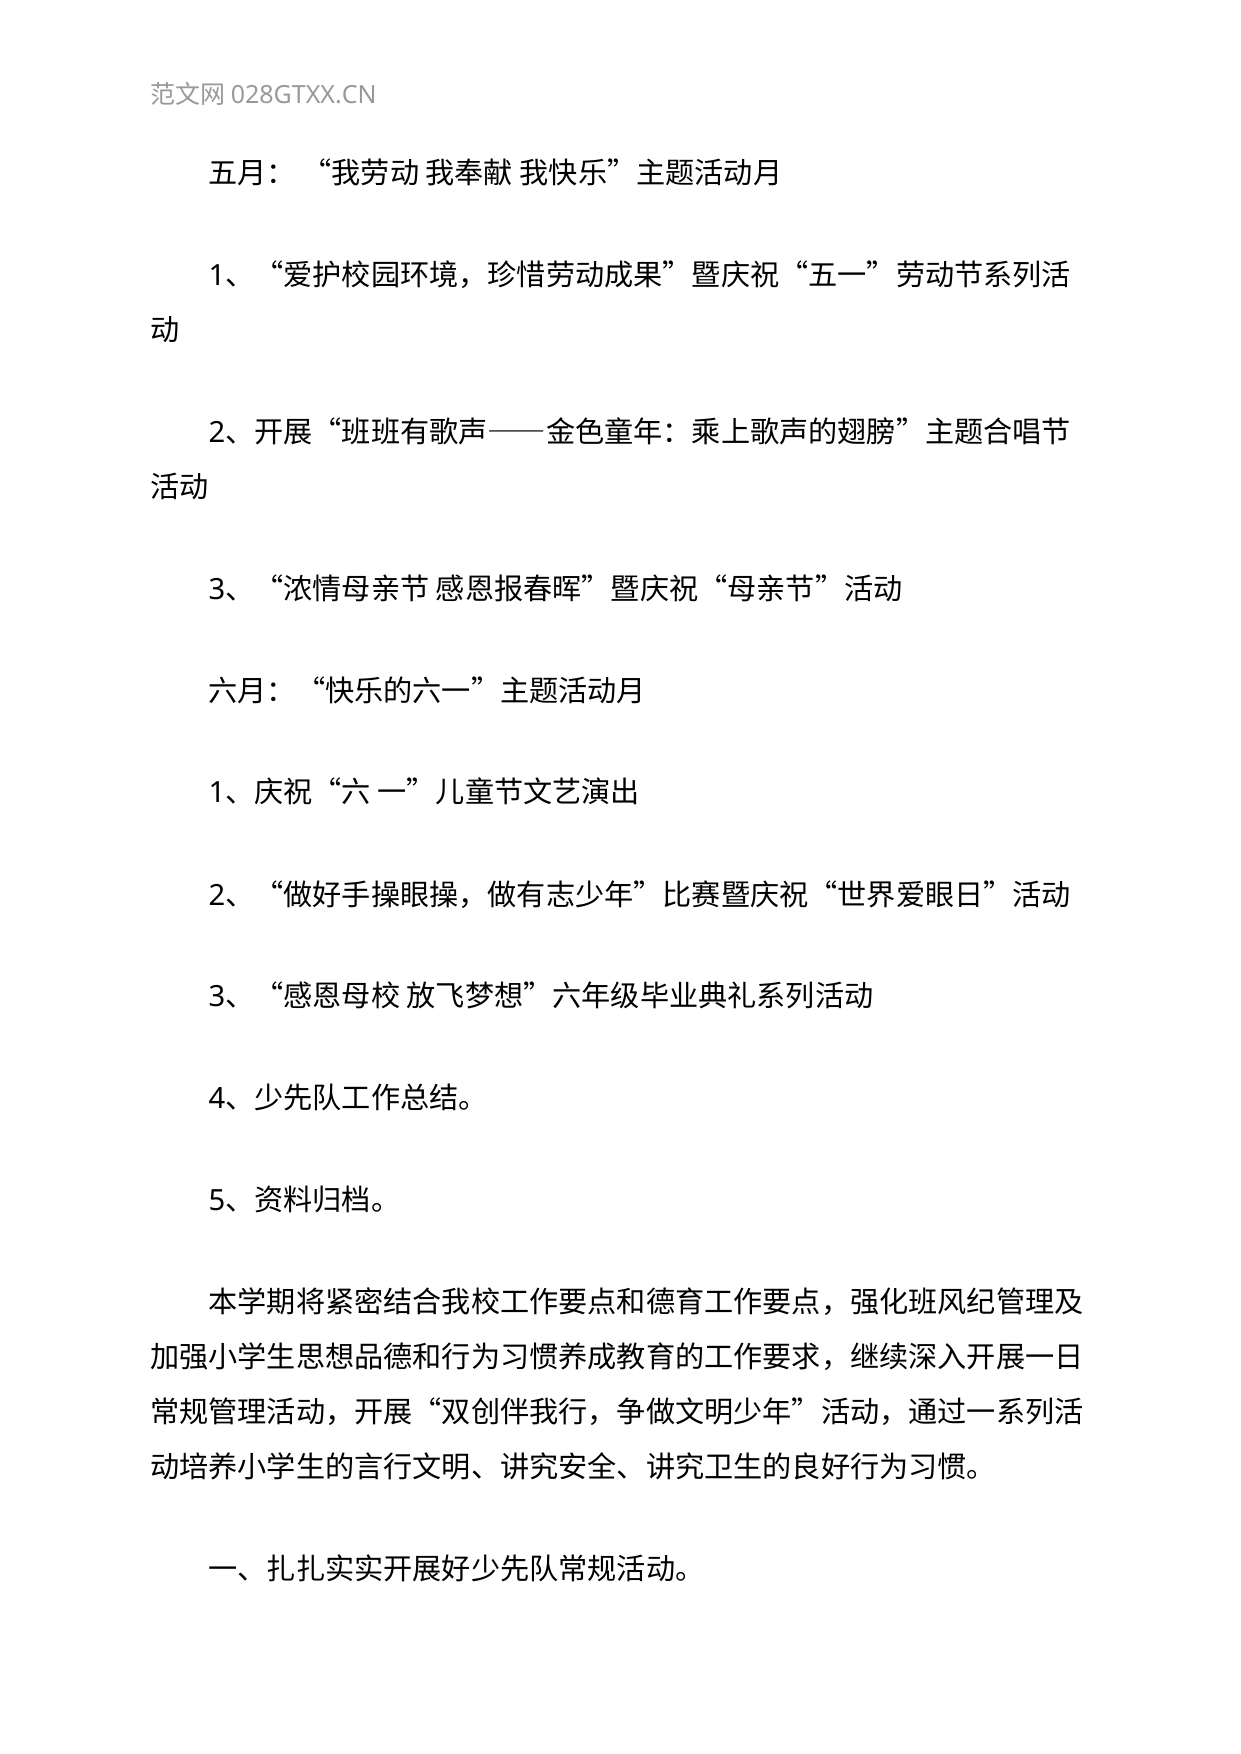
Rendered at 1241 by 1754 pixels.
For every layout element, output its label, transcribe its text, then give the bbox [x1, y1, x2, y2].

text 4、少先队工作总结。 [150, 1075, 1090, 1117]
text 一、扎扎实实开展好少先队常规活动。 [150, 1545, 1090, 1588]
text 五月： “我劳动 我奉献 我快乐”主题活动月 [150, 150, 1090, 192]
text 本学期将紧密结合我校工作要点和德育工作要点，强化班风纪管理及加强小学生思想品德和行为习惯养成教育的工作要求，继续深入开展一日常规管理活动，开展“双创伴我行，争做文明少年”活动，通过一系列活动培养小学生的言行文明、讲究安全、讲究卫生的良好行为习惯。 [150, 1279, 1090, 1486]
text 六月：“快乐的六一”主题活动月 [150, 667, 1090, 709]
text 2、开展“班班有歌声——金色童年：乘上歌声的翅膀”主题合唱节活动 [150, 408, 1090, 506]
text 1、“爱护校园环境，珍惜劳动成果”暨庆祝“五一”劳动节系列活动 [150, 252, 1090, 349]
text 3、“感恩母校 放飞梦想”六年级毕业典礼系列活动 [150, 973, 1090, 1015]
text 3、“浓情母亲节 感恩报春晖”暨庆祝“母亲节”活动 [150, 565, 1090, 608]
text 1、庆祝“六 一”儿童节文艺演出 [150, 769, 1090, 811]
text 2、“做好手操眼操，做有志少年”比赛暨庆祝“世界爱眼日”活动 [150, 871, 1090, 913]
text 5、资料归档。 [150, 1177, 1090, 1219]
